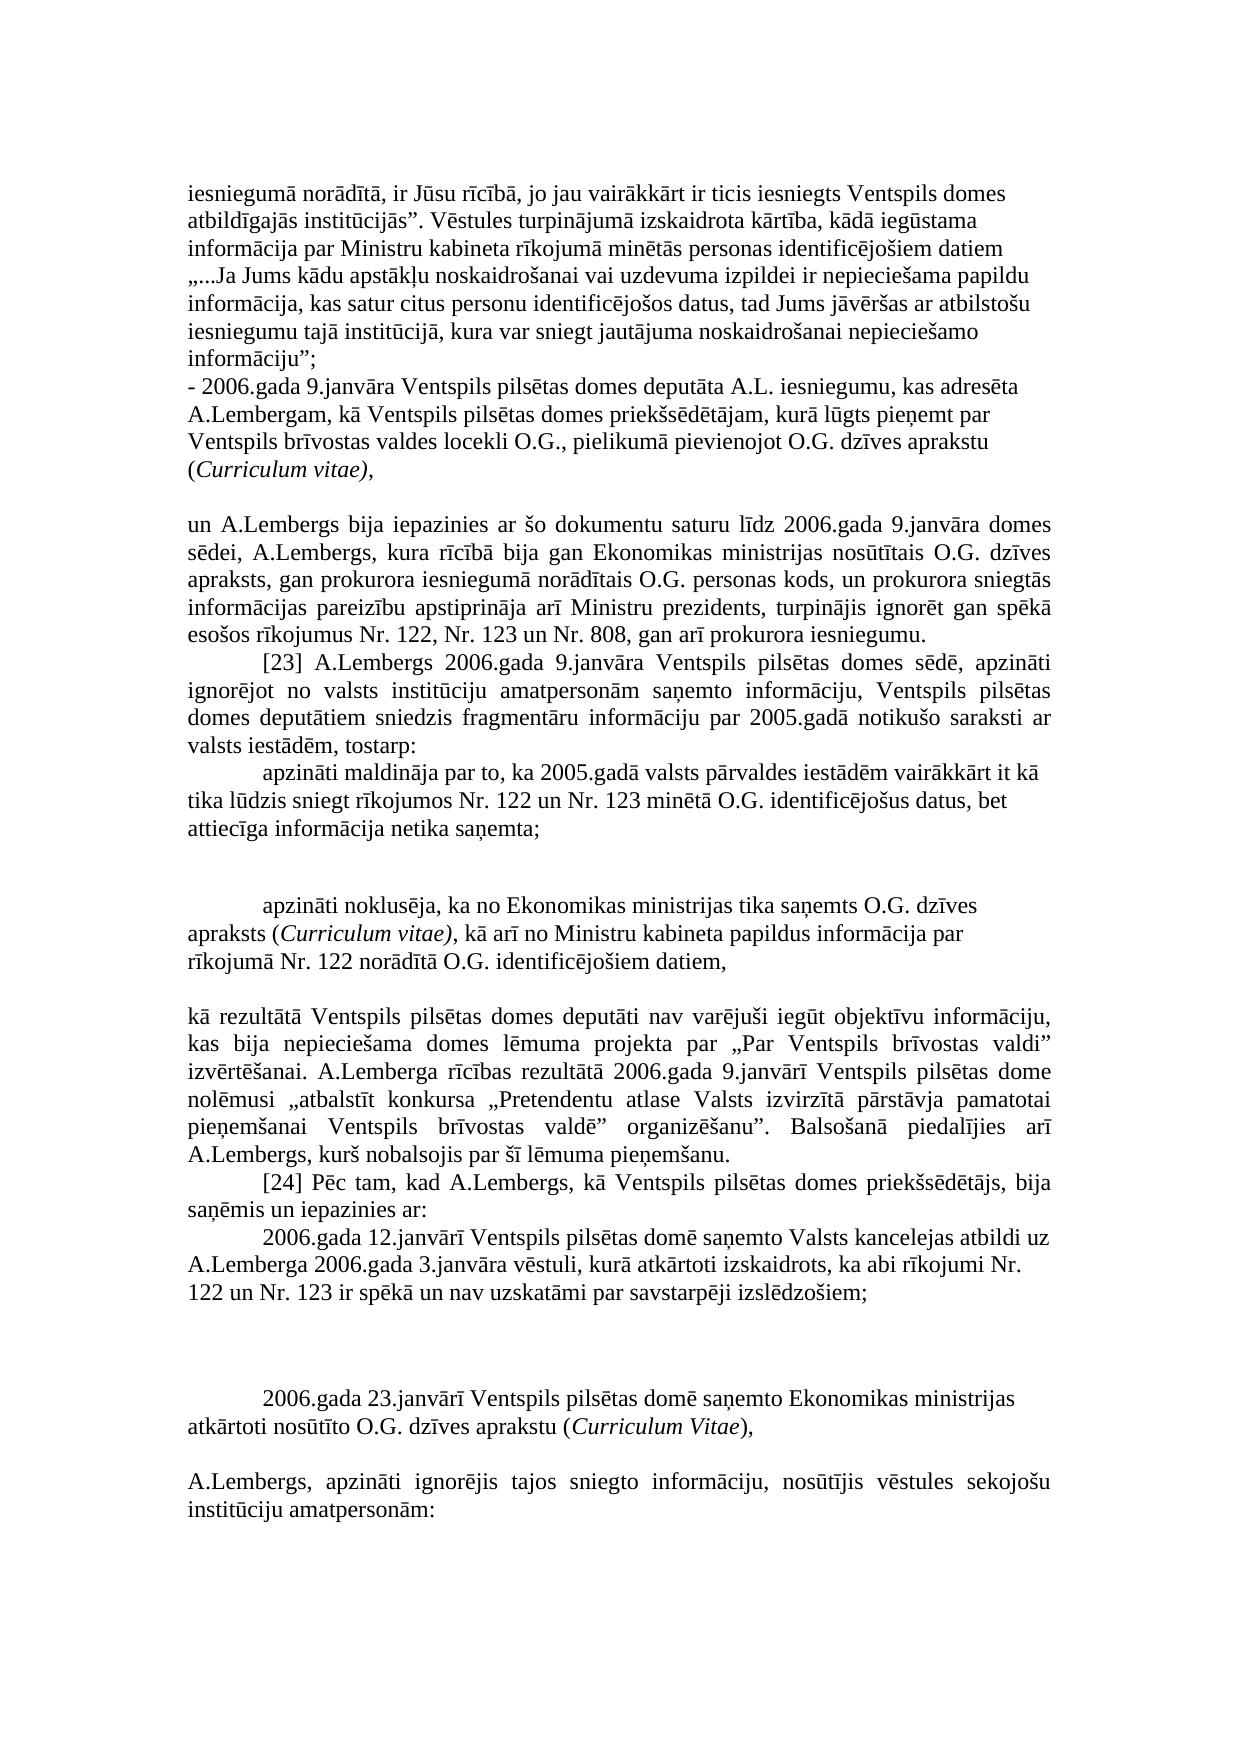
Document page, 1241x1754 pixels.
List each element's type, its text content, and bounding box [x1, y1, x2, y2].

text [24] Pēc tam, kad A.Lembergs, kā Ventspils pilsētas domes priekšsēdētājs, bija saņēmis un iepazinies ar: [187, 1167, 1053, 1223]
text A.Lembergs, apzināti ignorējis tajos sniegto informāciju, nosūtījis vēstules sekojošu institūciju amatpersonām: [187, 1467, 1053, 1522]
text - 2006.gada 9.janvāra Ventspils pilsētas domes deputāta A.L. iesniegumu, kas adresēta A.Lembergam, kā Ventspils pilsētas domes priekšsēdētājam, kurā lūgts pieņemt par Ventspils brīvostas valdes locekli O.G., pielikumā pievienojot O.G. dzīves aprakstu (Curriculum vitae), [187, 372, 1053, 482]
list 2006.gada 12.janvārī Ventspils pilsētas domē saņemto Valsts kancelejas atbildi uz A.Lemberga 2006.gada 3.janvāra vēstuli, kurā atkārtoti izskaidrots, ka abi rīkojumi Nr. 122 un Nr. 123 ir spēkā un nav uzskatāmi par savstarpēji izslēdzošiem; [187, 1223, 1053, 1306]
text iesniegumā norādītā, ir Jūsu rīcībā, jo jau vairākkārt ir ticis iesniegts Ventspils domes atbildīgajās institūcijās”. Vēstules turpinājumā izskaidrota kārtība, kādā iegūstama informācija par Ministru kabineta rīkojumā minētās personas identificējošiem datiem „...Ja Jums kādu apstākļu noskaidrošanai vai uzdevuma izpildei ir nepieciešama papildu informācija, kas satur citus personu identificējošos datus, tad Jums jāvēršas ar atbilstošu iesniegumu tajā institūcijā, kura var sniegt jautājuma noskaidrošanai nepieciešamo informāciju”; [187, 179, 1053, 372]
text un A.Lembergs bija iepazinies ar šo dokumentu saturu līdz 2006.gada 9.janvāra domes sēdei, A.Lembergs, kura rīcībā bija gan Ekonomikas ministrijas nosūtītais O.G. dzīves apraksts, gan prokurora iesniegumā norādītais O.G. personas kods, un prokurora sniegtās informācijas pareizību apstiprināja arī Ministru prezidents, turpinājis ignorēt gan spēkā esošos rīkojumus Nr. 122, Nr. 123 un Nr. 808, gan arī prokurora iesniegumu. [187, 510, 1053, 648]
list 2006.gada 23.janvārī Ventspils pilsētas domē saņemto Ekonomikas ministrijas atkārtoti nosūtīto O.G. dzīves aprakstu (Curriculum Vitae), [187, 1384, 1053, 1440]
list apzināti maldināja par to, ka 2005.gadā valsts pārvaldes iestādēm vairākkārt it kā tika lūdzis sniegt rīkojumos Nr. 122 un Nr. 123 minētā O.G. identificējošus datus, bet attiecīga informācija netika saņemta; [187, 758, 1053, 841]
list apzināti noklusēja, ka no Ekonomikas ministrijas tika saņemts O.G. dzīves apraksts (Curriculum vitae), kā arī no Ministru kabineta papildus informācija par rīkojumā Nr. 122 norādītā O.G. identificējošiem datiem, [187, 891, 1053, 974]
text [23] A.Lembergs 2006.gada 9.janvāra Ventspils pilsētas domes sēdē, apzināti ignorējot no valsts institūciju amatpersonām saņemto informāciju, Ventspils pilsētas domes deputātiem sniedzis fragmentāru informāciju par 2005.gadā notikušo saraksti ar valsts iestādēm, tostarp: [187, 648, 1053, 758]
text kā rezultātā Ventspils pilsētas domes deputāti nav varējuši iegūt objektīvu informāciju, kas bija nepieciešama domes lēmuma projekta par „Par Ventspils brīvostas valdi” izvērtēšanai. A.Lemberga rīcības rezultātā 2006.gada 9.janvārī Ventspils pilsētas dome nolēmusi „atbalstīt konkursa „Pretendentu atlase Valsts izvirzītā pārstāvja pamatotai pieņemšanai Ventspils brīvostas valdē” organizēšanu”. Balsošanā piedalījies arī A.Lembergs, kurš nobalsojis par šī lēmuma pieņemšanu. [187, 1002, 1053, 1167]
